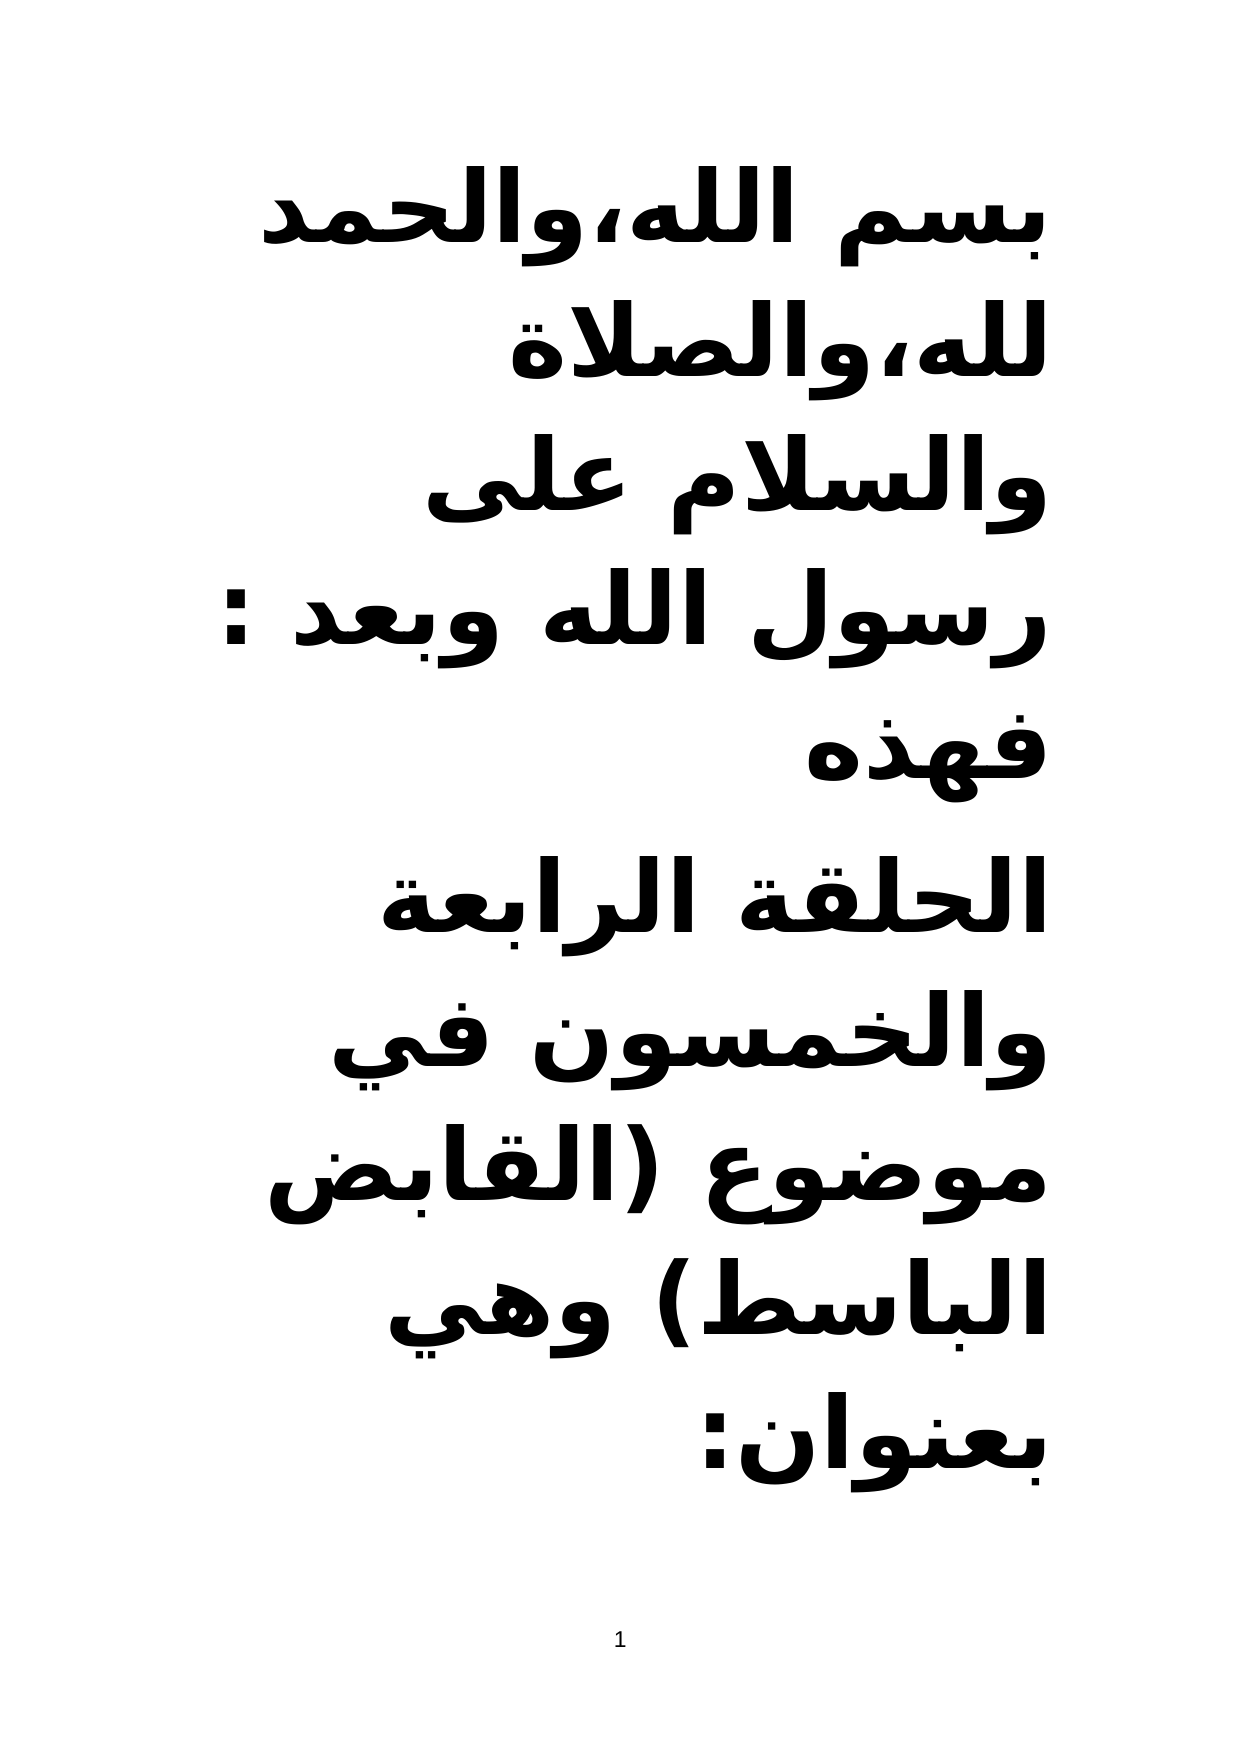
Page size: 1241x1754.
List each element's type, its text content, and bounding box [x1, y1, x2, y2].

text بسم الله،والحمد لله،والصلاة والسلام على رسول الله وبعد : فهذه [187, 150, 1053, 802]
text الحلقة الرابعة والخمسون في موضوع (القابض الباسط) وهي بعنوان: [187, 840, 1053, 1492]
